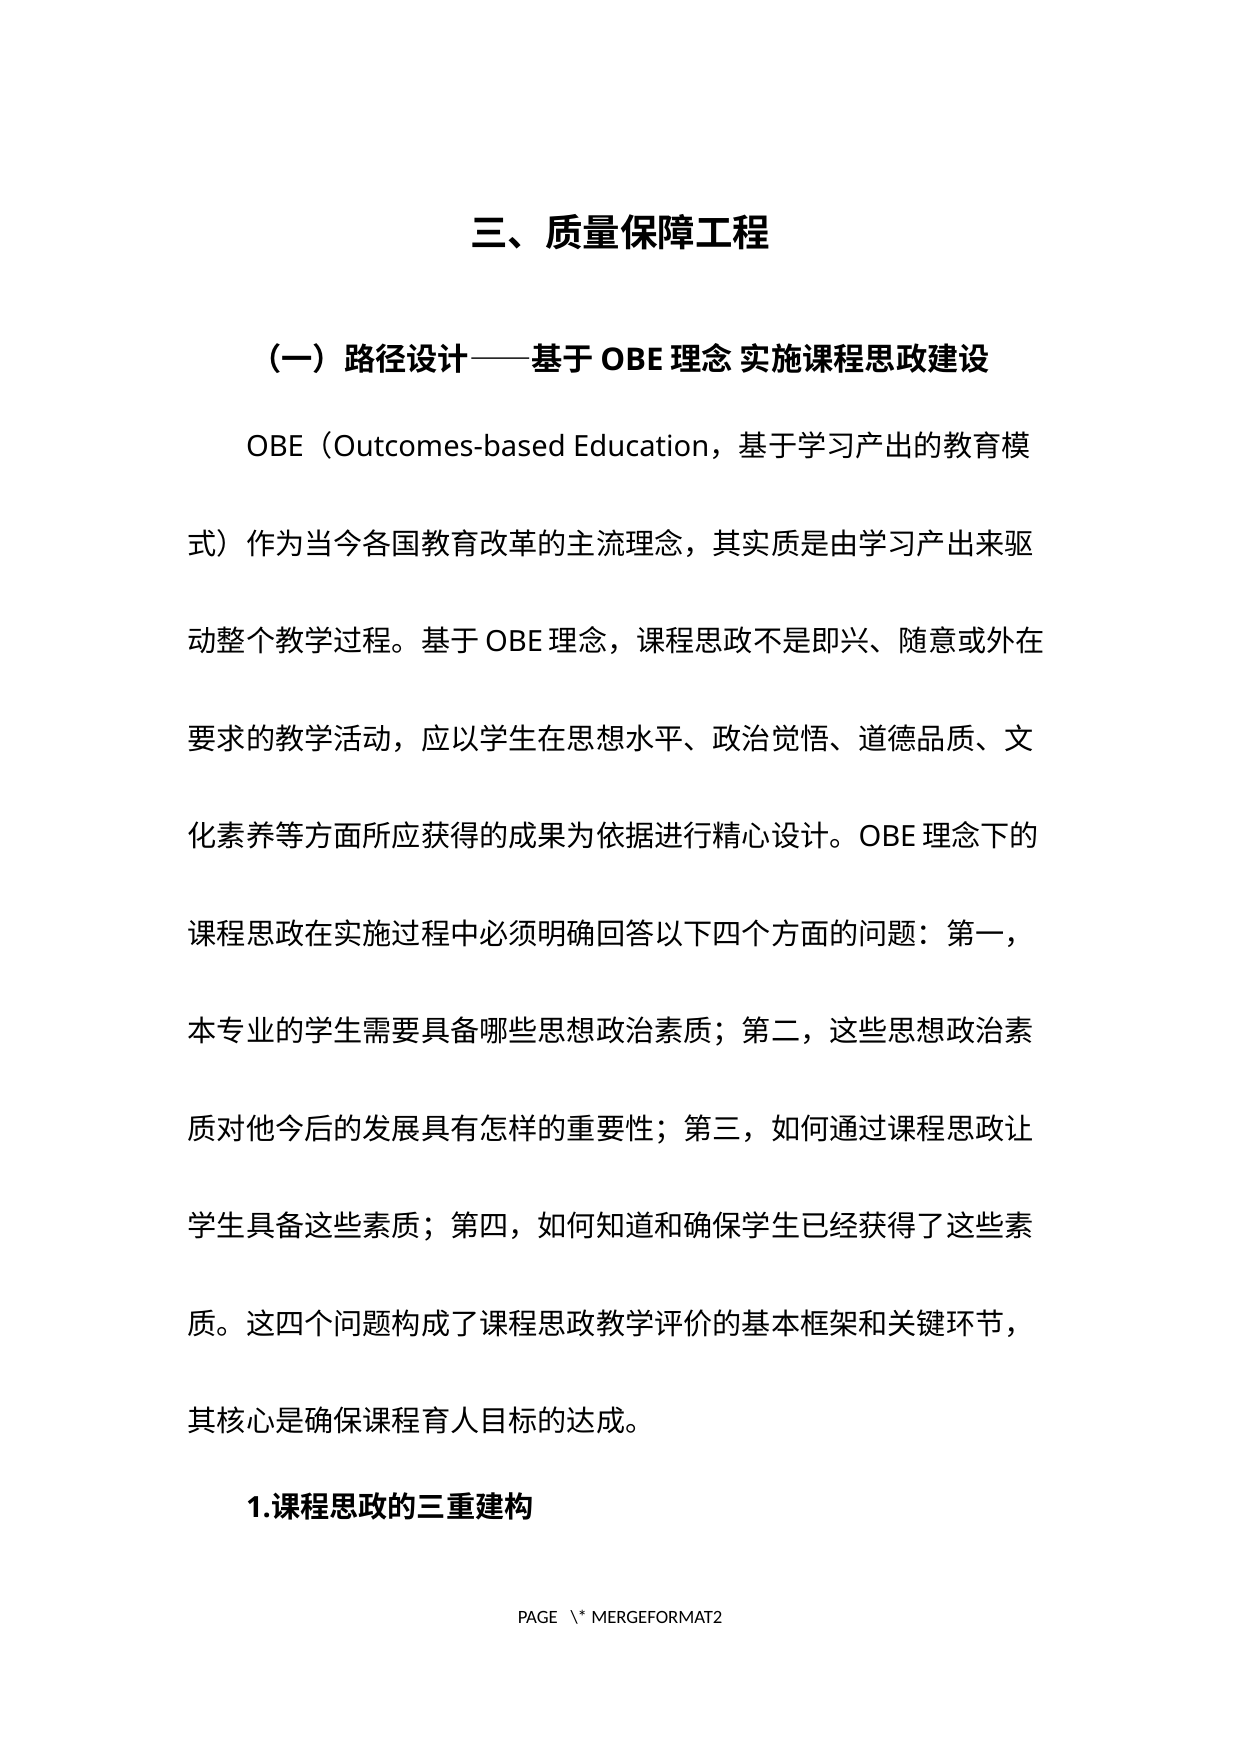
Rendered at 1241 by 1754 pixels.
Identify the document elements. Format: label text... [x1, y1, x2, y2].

subtitle 三、质量保障工程 [187, 197, 1053, 262]
subtitle （一）路径设计——基于OBE理念 实施课程思政建设 [187, 324, 1053, 389]
text OBE（Outcomes-based Education，基于学习产出的教育模式）作为当今各国教育改革的主流理念，其实质是由学习产出来驱动整个教学过程。基于OBE理念，课程思政不是即兴、随意或外在要求的教学活动，应以学生在思想水平、政治觉悟、道德品质、文化素养等方面所应获得的成果为依据进行精心设计。OBE理念下的课程思政在实施过程中必须明确回答以下四个方面的问题：第一，本专业的学生需要具备哪些思想政治素质；第二，这些思想政治素质对他今后的发展具有怎样的重要性；第三，如何通过课程思政让学生具备这些素质；第四，如何知道和确保学生已经获得了这些素质。这四个问题构成了课程思政教学评价的基本框架和关键环节，其核心是确保课程育人目标的达成。 [187, 412, 1053, 1452]
text 1.课程思政的三重建构 [187, 1473, 1053, 1538]
